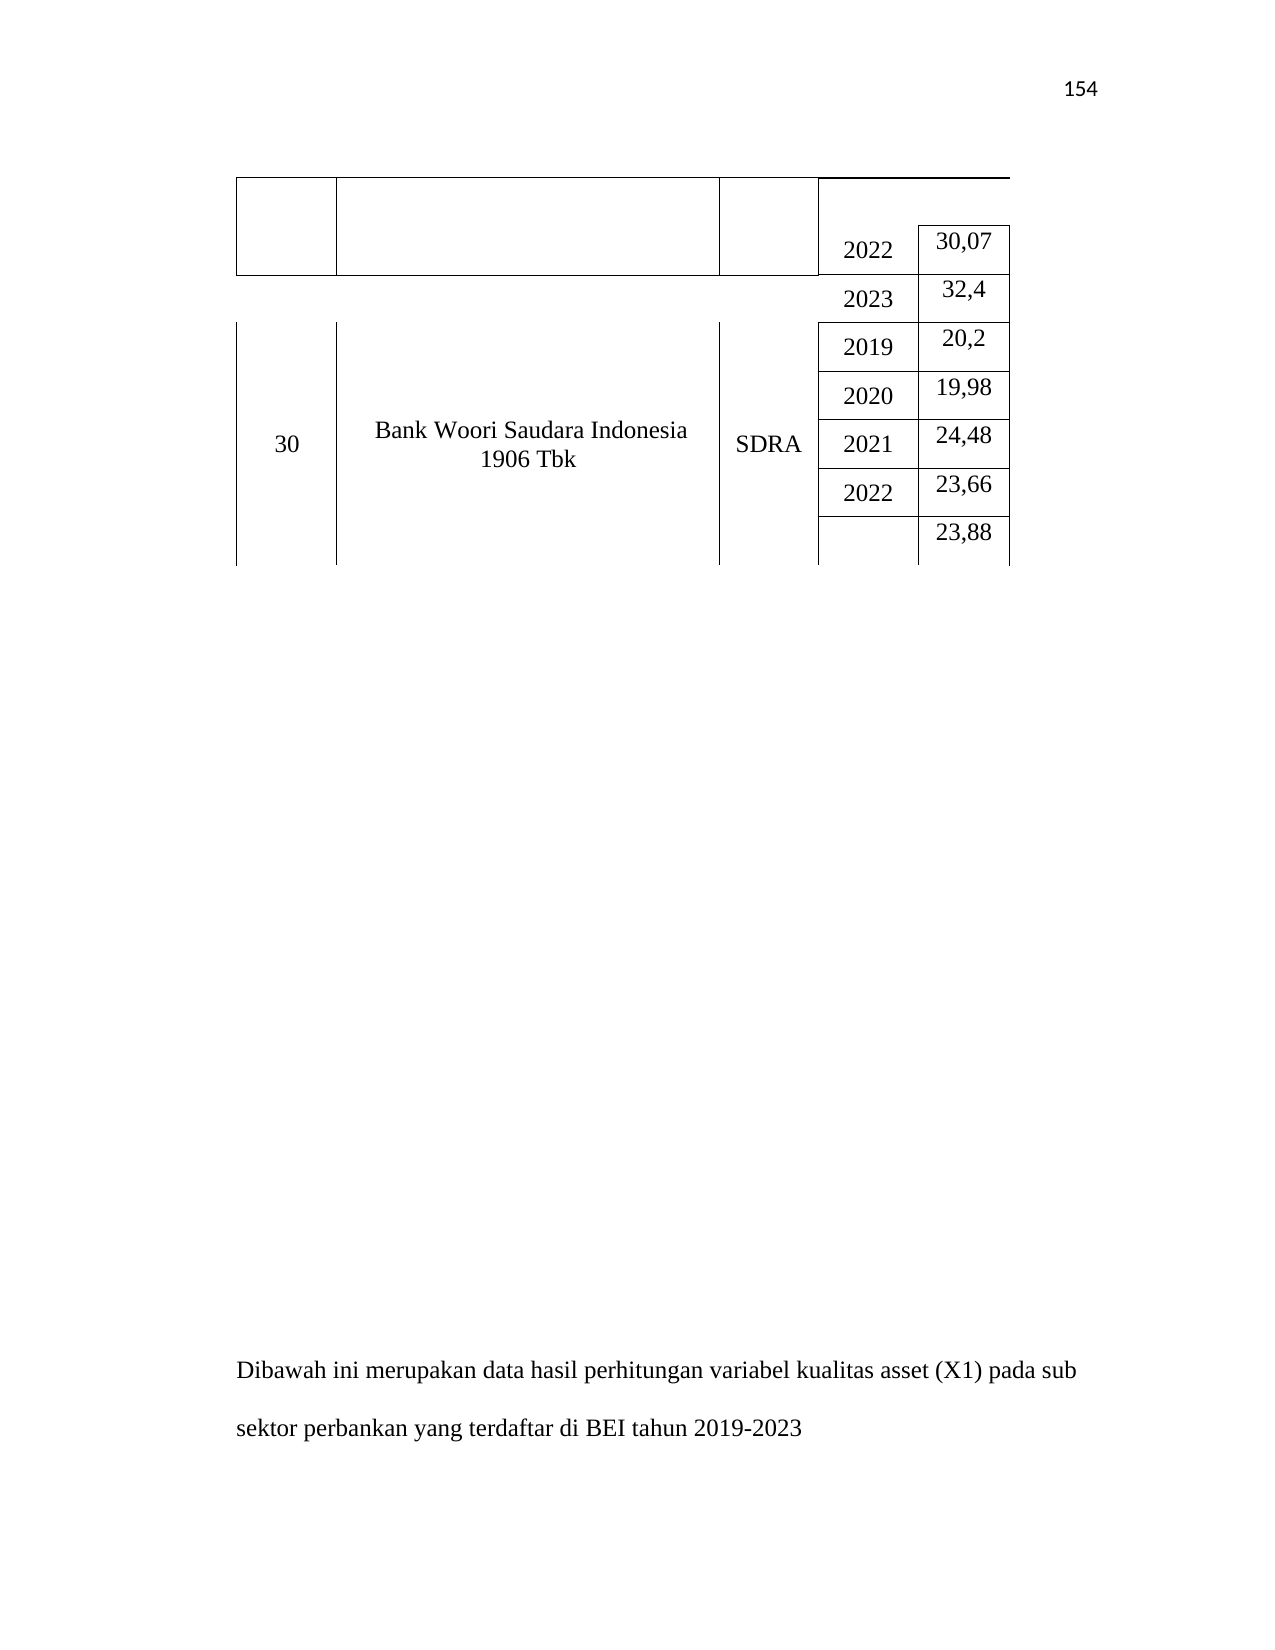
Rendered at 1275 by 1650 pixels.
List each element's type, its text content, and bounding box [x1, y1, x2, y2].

table_cell 24,48 [919, 420, 1009, 468]
table_cell SDRA [720, 322, 818, 519]
table_cell 20,2 [919, 323, 1009, 371]
table_cell 2020 [819, 372, 918, 419]
table_cell 2023 [818, 275, 918, 322]
table_cell 30 [237, 322, 336, 519]
table_cell 23,66 [919, 469, 1009, 516]
table_cell 19,98 [919, 372, 1009, 419]
table_cell 32,4 [919, 275, 1009, 322]
table_cell 2022 [819, 225, 918, 273]
table_cell 30,07 [919, 226, 1009, 273]
text Dibawah ini merupakan data hasil perhitungan variabel kualitas asset (X1) pada sub sektor perbankan yang terdaftar di BEI tahun 2019-2023 [236, 1355, 1098, 1441]
table_cell Bank Woori Saudara Indonesia 1906 Tbk [337, 322, 719, 519]
table_cell 2022 [819, 469, 918, 516]
table_cell 2019 [819, 323, 918, 371]
table_cell 2021 [819, 420, 918, 468]
